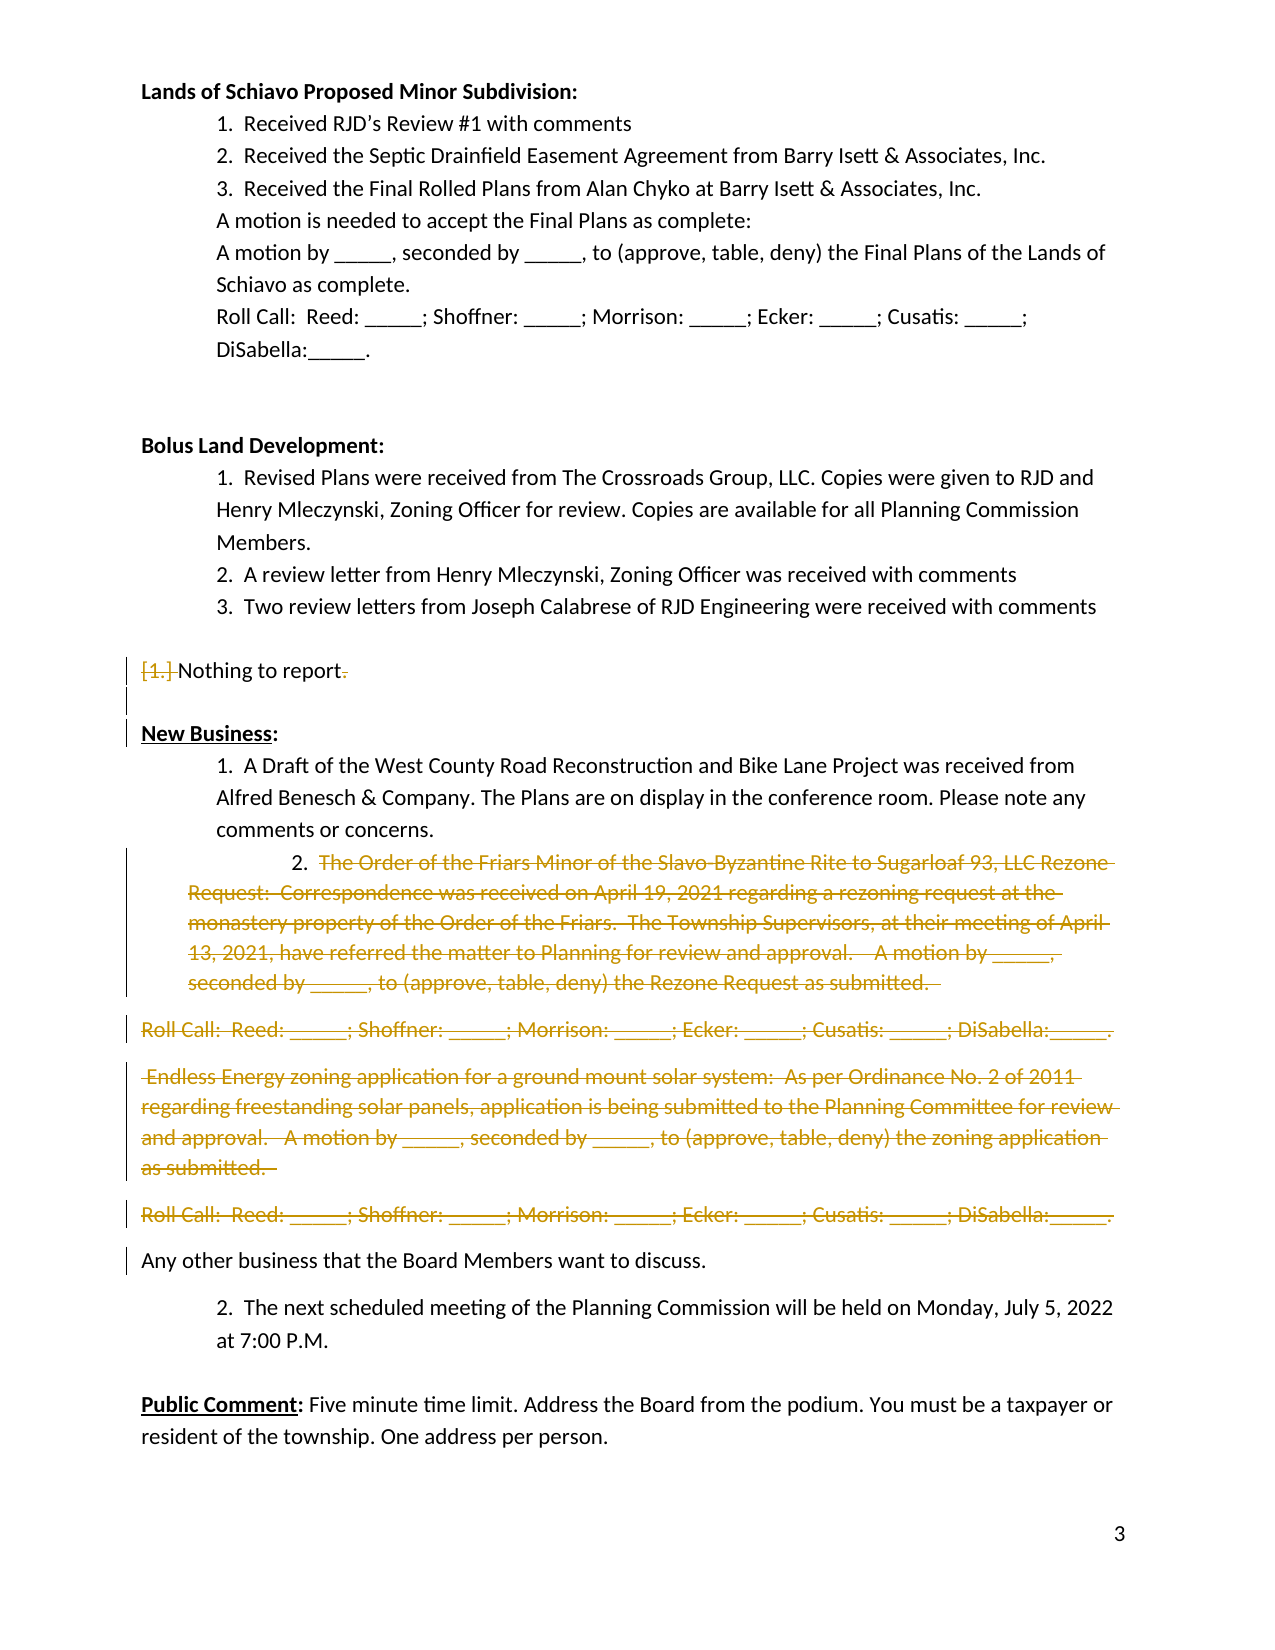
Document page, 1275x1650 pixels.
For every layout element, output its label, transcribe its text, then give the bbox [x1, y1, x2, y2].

text A motion by _____, seconded by _____, to (approve, table, deny) the Final Plans of the Lands of Schiavo as complete. [216, 238, 1125, 298]
text 2. Received the Septic Drainfield Easement Agreement from Barry Isett & Associates, Inc. [141, 142, 1125, 169]
text 3. Received the Final Rolled Plans from Alan Chyko at Barry Isett & Associates, Inc. [141, 174, 1125, 202]
text Roll Call: Reed: _____; Shoffner: _____; Morrison: _____; Ecker: _____; Cusatis: _____; DiSabella:_____. [216, 302, 1125, 363]
text Public Comment: Five minute time limit. Address the Board from the podium. You must be a taxpayer or resident of the township. One address per person. [141, 1390, 1125, 1450]
text A motion is needed to accept the Final Plans as complete: [141, 206, 1125, 234]
text Members. [216, 528, 1125, 556]
text 3. Two review letters from Joseph Calabrese of RJD Engineering were received with comments [216, 592, 1125, 620]
text New Business: [141, 719, 1125, 747]
text 1. Revised Plans were received from The Crossroads Group, LLC. Copies were given to RJD and Henry Mleczynski, Zoning Officer for review. Copies are available for all Planning Commission [216, 463, 1125, 524]
text 1. A Draft of the West County Road Reconstruction and Bike Lane Project was received from Alfred Benesch & Company. The Plans are on display in the conference room. Please note any comments or concerns. [216, 751, 1125, 843]
text 1. Received RJD’s Review #1 with comments [141, 109, 1125, 137]
text 2. A review letter from Henry Mleczynski, Zoning Officer was received with comments [216, 560, 1125, 588]
text Bolus Land Development: [141, 431, 1125, 459]
text Lands of Schiavo Proposed Minor Subdivision: [141, 77, 1125, 105]
text 2. [188, 848, 1125, 997]
text 2. The next scheduled meeting of the Planning Commission will be held on Monday, July 5, 2022 at 7:00 P.M. [216, 1293, 1125, 1354]
text Any other business that the Board Members want to discuss. [141, 1247, 1125, 1275]
